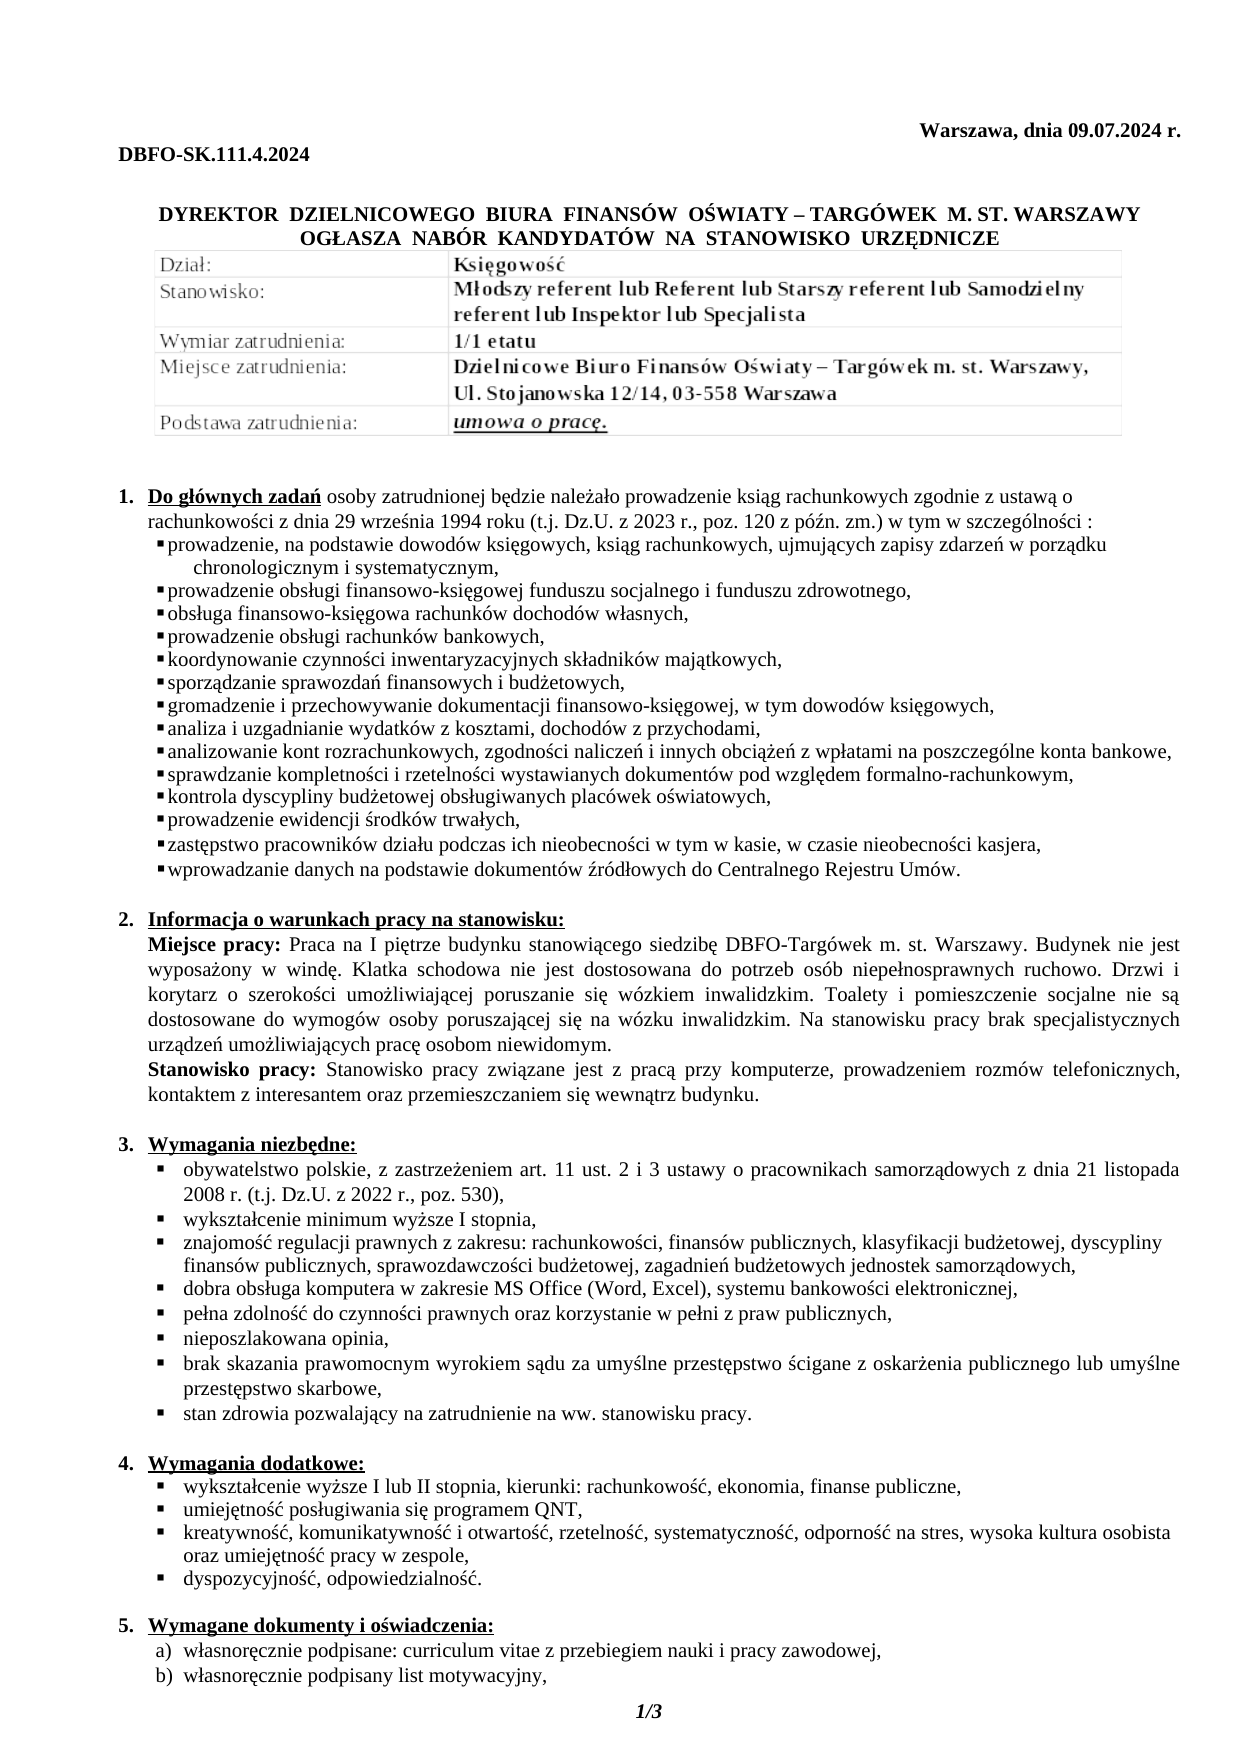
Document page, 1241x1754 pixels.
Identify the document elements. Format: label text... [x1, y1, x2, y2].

list dobra obsługa komputera w zakresie MS Office (Word, Excel), systemu bankowości elektronicznej, [155, 1277, 1181, 1300]
text DYREKTOR DZIELNICOWEGO BIURA FINANSÓW OŚWIATY – TARGÓWEK M. ST. WARSZAWY [118, 202, 1181, 226]
text Stanowisko pracy: Stanowisko pracy związane jest z pracą przy komputerze, prowadzeniem rozmów telefonicznych, kontaktem z interesantem oraz przemieszczaniem się wewnątrz budynku. [148, 1056, 1181, 1106]
list brak skazania prawomocnym wyrokiem sądu za umyślne przestępstwo ścigane z oskarżenia publicznego lub umyślne przestępstwo skarbowe, [156, 1350, 1181, 1400]
text OGŁASZA NABÓR KANDYDATÓW NA STANOWISKO URZĘDNICZE [118, 226, 1181, 250]
list obywatelstwo polskie, z zastrzeżeniem art. 11 ust. 2 i 3 ustawy o pracownikach samorządowych z dnia 21 listopada 2008 r. (t.j. Dz.U. z 2022 r., poz. 530), [156, 1156, 1181, 1206]
list nieposzlakowana opinia, [156, 1325, 1181, 1350]
list własnoręcznie podpisany list motywacyjny, [155, 1663, 1181, 1688]
list kreatywność, komunikatywność i otwartość, rzetelność, systematyczność, odporność na stres, wysoka kultura osobista oraz umiejętność pracy w zespole, [156, 1521, 1181, 1567]
list analizowanie kont rozrachunkowych, zgodności naliczeń i innych obciążeń z wpłatami na poszczególne konta bankowe, [156, 740, 1181, 763]
list sprawdzanie kompletności i rzetelności wystawianych dokumentów pod względem formalno-rachunkowym, [156, 763, 1181, 786]
list gromadzenie i przechowywanie dokumentacji finansowo-księgowej, w tym dowodów księgowych, [156, 694, 1181, 717]
list prowadzenie obsługi finansowo-księgowej funduszu socjalnego i funduszu zdrowotnego, [156, 579, 1181, 602]
list koordynowanie czynności inwentaryzacyjnych składników majątkowych, [156, 648, 1181, 671]
list Wymagania niezbędne: [118, 1131, 1181, 1156]
list własnoręcznie podpisane: curriculum vitae z przebiegiem nauki i pracy zawodowej, [155, 1638, 1181, 1663]
list wykształcenie wyższe I lub II stopnia, kierunki: rachunkowość, ekonomia, finanse publiczne, [156, 1475, 1181, 1498]
text Miejsce pracy: Praca na I piętrze budynku stanowiącego siedzibę DBFO-Targówek m. st. Warszawy. Budynek nie jest wyposażony w windę. Klatka schodowa nie jest dostosowana do potrzeb osób niepełnosprawnych ruchowo. Drzwi i korytarz o szerokości umożliwiającej poruszanie się wózkiem inwalidzkim. Toalety i pomieszczenie socjalne nie są dostosowane do wymogów osoby poruszającej się na wózku inwalidzkim. Na stanowisku pracy brak specjalistycznych urządzeń umożliwiających pracę osobom niewidomym. [148, 931, 1181, 1056]
list obsługa finansowo-księgowa rachunków dochodów własnych, [156, 602, 1181, 625]
list prowadzenie, na podstawie dowodów księgowych, ksiąg rachunkowych, ujmujących zapisy zdarzeń w porządku chronologicznym i systematycznym, [156, 533, 1181, 579]
list analiza i uzgadnianie wydatków z kosztami, dochodów z przychodami, [156, 717, 1181, 740]
list dyspozycyjność, odpowiedzialność. [156, 1567, 1181, 1590]
list prowadzenie obsługi rachunków bankowych, [156, 625, 1181, 648]
list zastępstwo pracowników działu podczas ich nieobecności w tym w kasie, w czasie nieobecności kasjera, [156, 831, 1181, 856]
list wykształcenie minimum wyższe I stopnia, [156, 1206, 1181, 1231]
list znajomość regulacji prawnych z zakresu: rachunkowości, finansów publicznych, klasyfikacji budżetowej, dyscypliny finansów publicznych, sprawozdawczości budżetowej, zagadnień budżetowych jednostek samorządowych, [155, 1231, 1181, 1277]
list umiejętność posługiwania się programem QNT, [156, 1498, 1181, 1521]
list kontrola dyscypliny budżetowej obsługiwanych placówek oświatowych, [156, 786, 1181, 808]
list pełna zdolność do czynności prawnych oraz korzystanie w pełni z praw publicznych, [156, 1300, 1181, 1325]
list wprowadzanie danych na podstawie dokumentów źródłowych do Centralnego Rejestru Umów. [156, 856, 1181, 881]
list sporządzanie sprawozdań finansowych i budżetowych, [156, 671, 1181, 694]
list Do głównych zadań osoby zatrudnionej będzie należało prowadzenie ksiąg rachunkowych zgodnie z ustawą o rachunkowości z dnia 29 września 1994 roku (t.j. Dz.U. z 2023 r., poz. 120 z późn. zm.) w tym w szczególności : [118, 483, 1181, 533]
list stan zdrowia pozwalający na zatrudnienie na ww. stanowisku pracy. [156, 1400, 1181, 1425]
list prowadzenie ewidencji środków trwałych, [156, 808, 1181, 831]
text Warszawa, dnia 09.07.2024 r. [118, 118, 1181, 142]
list Wymagania dodatkowe: [118, 1450, 1181, 1475]
list Informacja o warunkach pracy na stanowisku: [118, 906, 1181, 931]
text DBFO-SK.111.4.2024 [118, 142, 1181, 166]
list Wymagane dokumenty i oświadczenia: [118, 1613, 1181, 1638]
